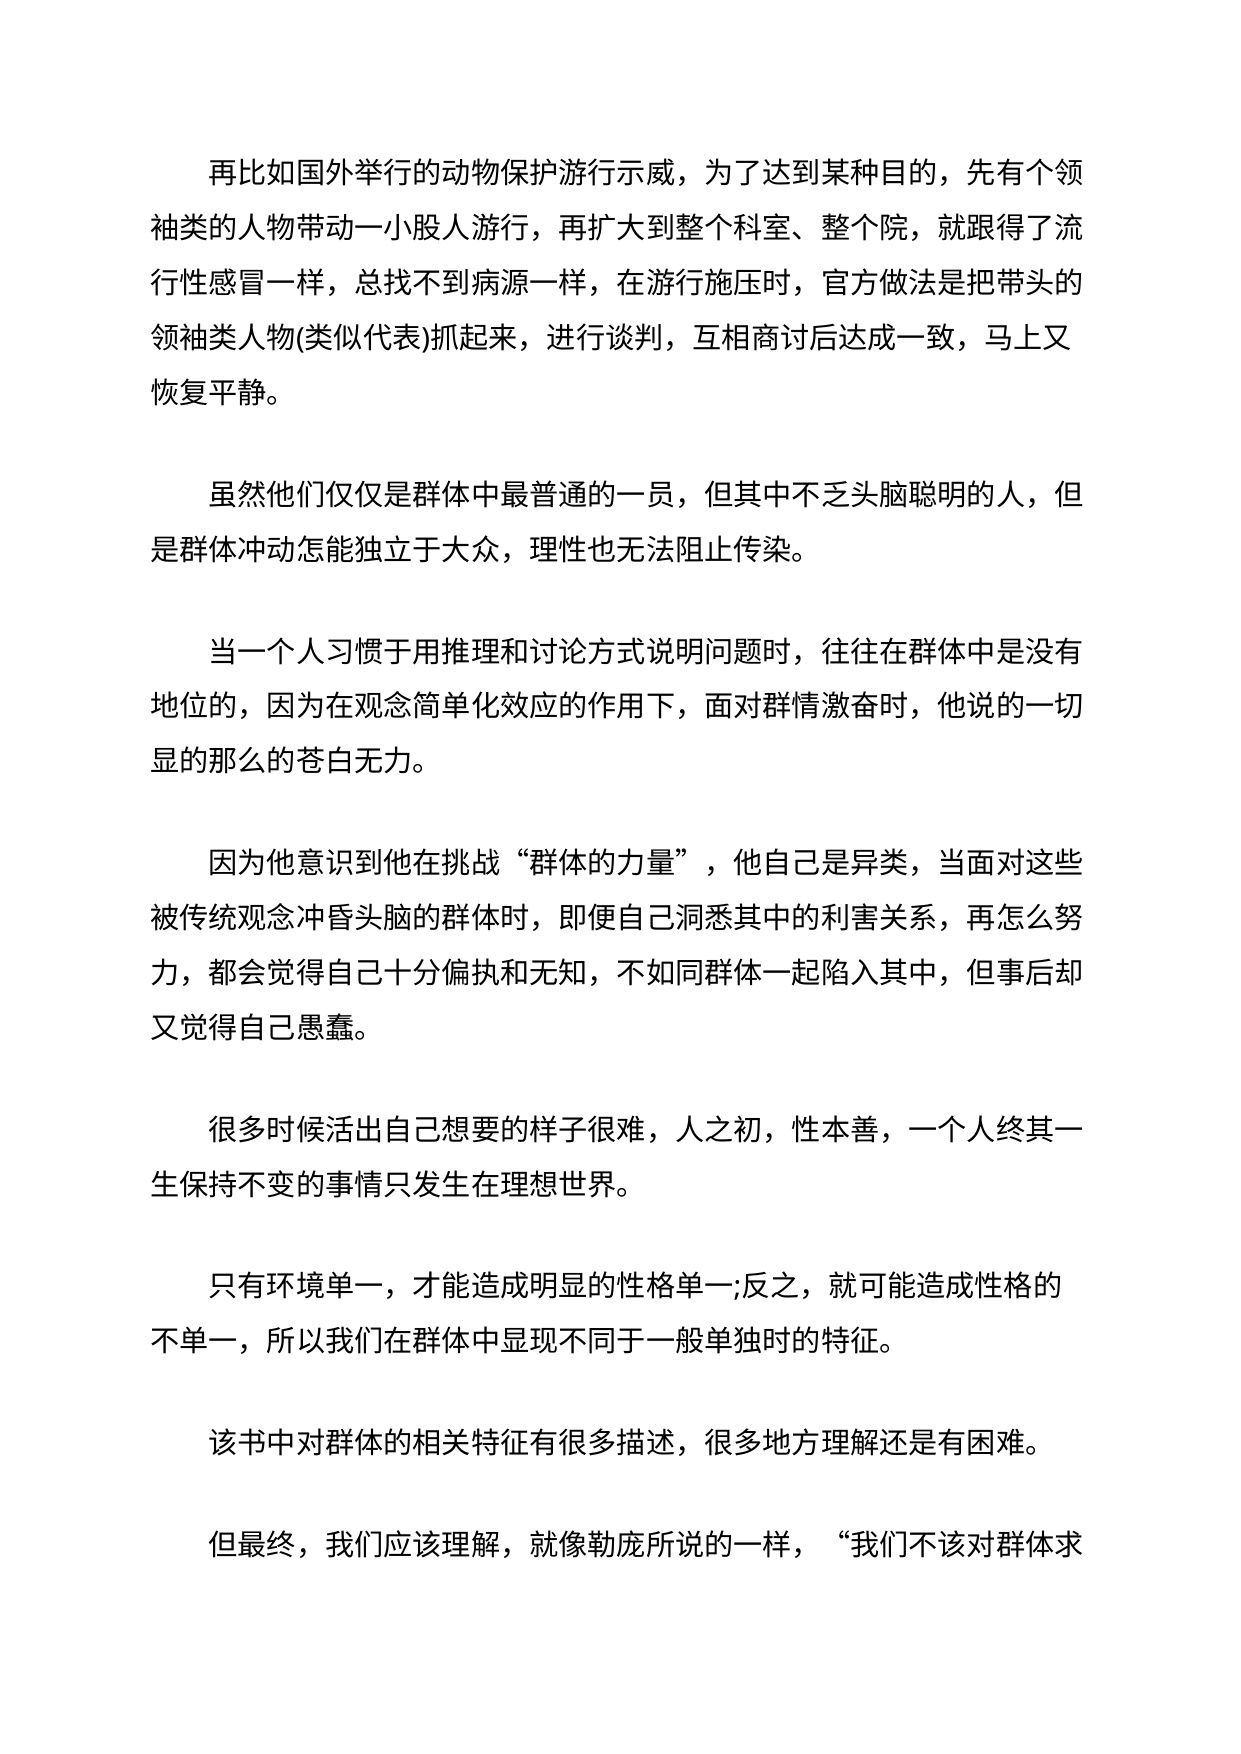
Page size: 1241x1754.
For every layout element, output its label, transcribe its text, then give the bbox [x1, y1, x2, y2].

text 虽然他们仅仅是群体中最普通的一员，但其中不乏头脑聪明的人，但是群体冲动怎能独立于大众，理性也无法阻止传染。 [150, 471, 1090, 569]
text 很多时候活出自己想要的样子很难，人之初，性本善，一个人终其一生保持不变的事情只发生在理想世界。 [150, 1106, 1090, 1203]
text 该书中对群体的相关特征有很多描述，很多地方理解还是有困难。 [150, 1419, 1090, 1462]
text 当一个人习惯于用推理和讨论方式说明问题时，往往在群体中是没有地位的，因为在观念简单化效应的作用下，面对群情激奋时，他说的一切显的那么的苍白无力。 [150, 628, 1090, 780]
text 只有环境单一，才能造成明显的性格单一;反之，就可能造成性格的不单一，所以我们在群体中显现不同于一般单独时的特征。 [150, 1263, 1090, 1360]
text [150, 1521, 1090, 1564]
text 再比如国外举行的动物保护游行示威，为了达到某种目的，先有个领袖类的人物带动一小股人游行，再扩大到整个科室、整个院，就跟得了流行性感冒一样，总找不到病源一样，在游行施压时，官方做法是把带头的领袖类人物(类似代表)抓起来，进行谈判，互相商讨后达成一致，马上又恢复平静。 [150, 150, 1090, 412]
text 因为他意识到他在挑战“群体的力量”，他自己是异类，当面对这些被传统观念冲昏头脑的群体时，即便自己洞悉其中的利害关系，再怎么努力，都会觉得自己十分偏执和无知，不如同群体一起陷入其中，但事后却又觉得自己愚蠢。 [150, 840, 1090, 1047]
